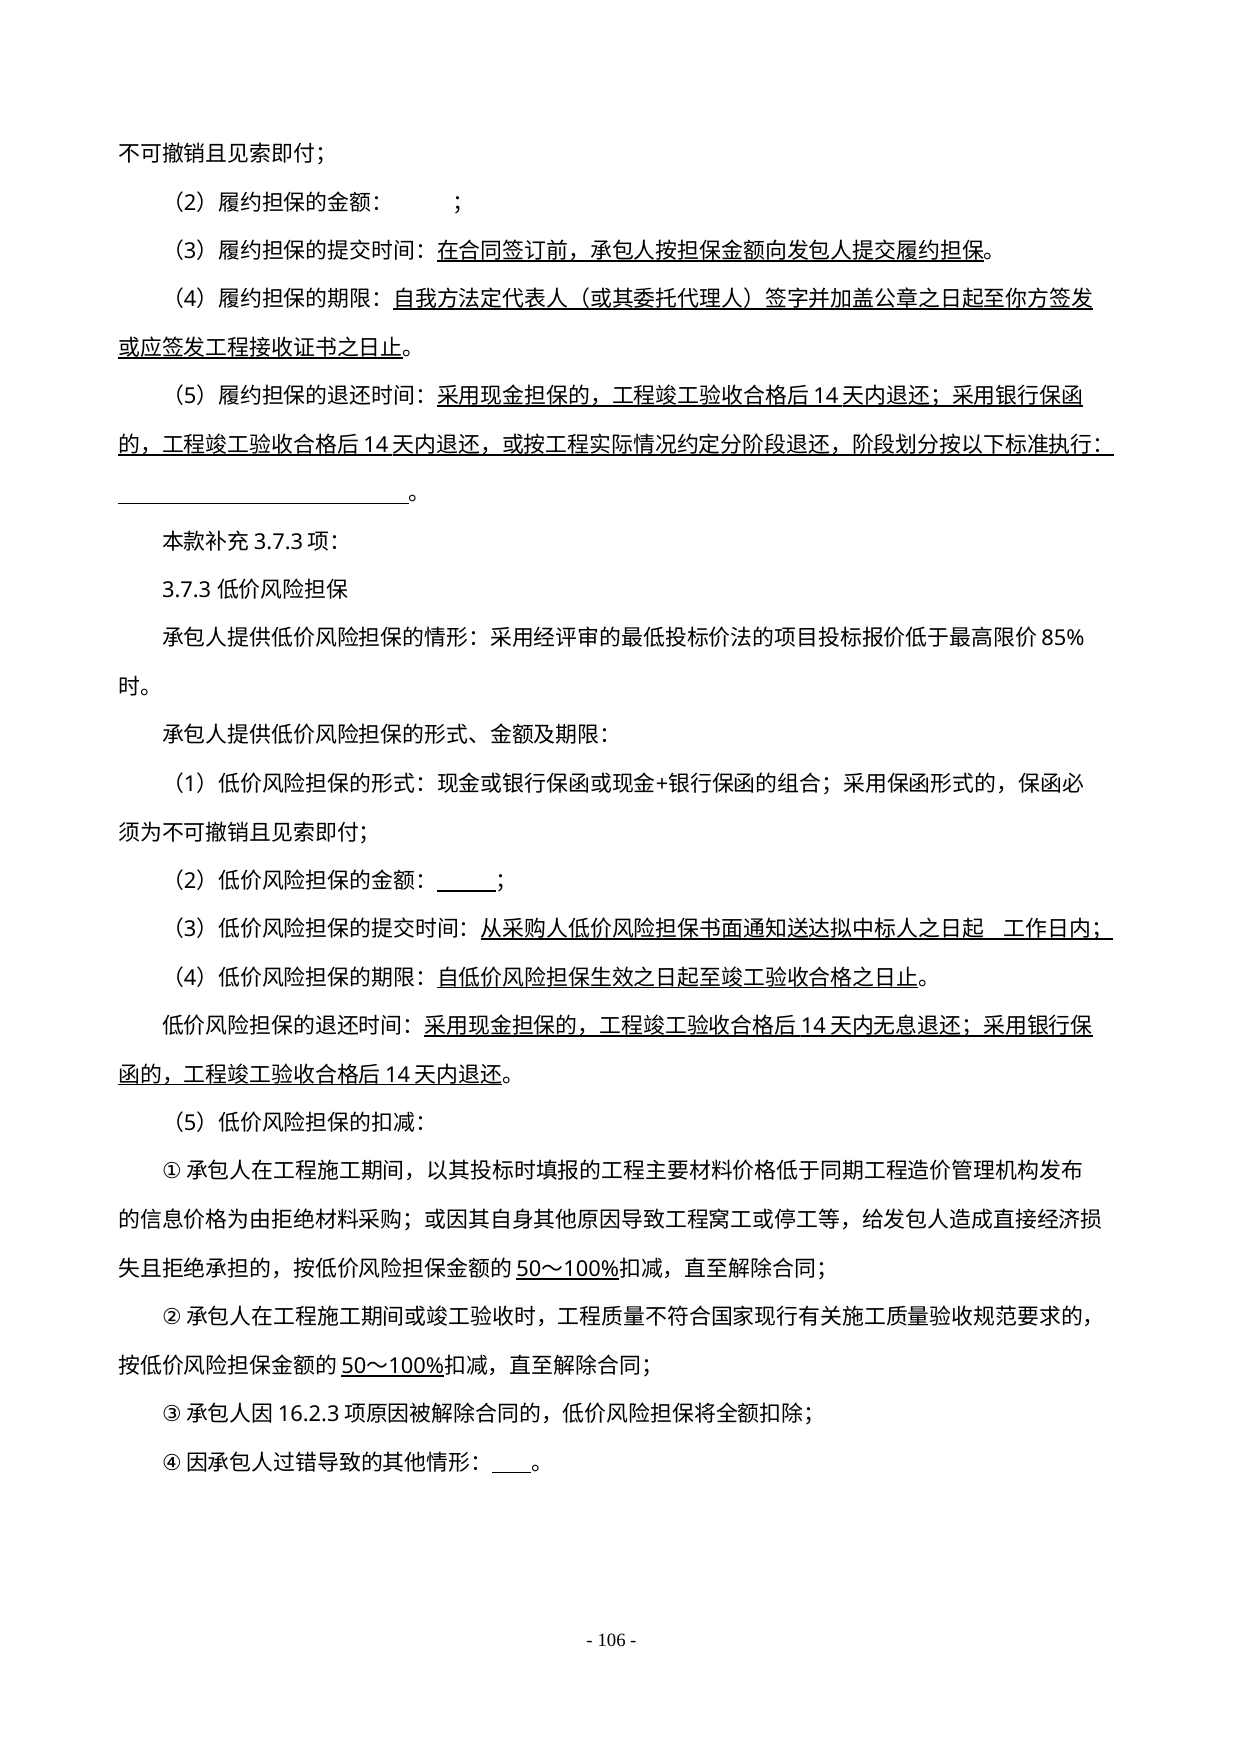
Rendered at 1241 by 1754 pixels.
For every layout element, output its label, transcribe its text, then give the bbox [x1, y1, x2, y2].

text （1）低价风险担保的形式：现金或银行保函或现金+银行保函的组合；采用保函形式的，保函必须为不可撤销且见索即付； [118, 765, 1104, 847]
text ③承包人因16.2.3项原因被解除合同的，低价风险担保将全额扣除； [118, 1396, 1104, 1428]
text （2）履约担保的金额： ； [118, 184, 1104, 217]
text （3）低价风险担保的提交时间：从采购人低价风险担保书面通知送达拟中标人之日起 工作日内； [118, 911, 1104, 943]
text （4）低价风险担保的期限：自低价风险担保生效之日起至竣工验收合格之日止。 [118, 959, 1104, 992]
text ④因承包人过错导致的其他情形： 。 [118, 1444, 1104, 1477]
text （3）履约担保的提交时间：在合同签订前，承包人按担保金额向发包人提交履约担保。 [118, 232, 1104, 265]
text 低价风险担保的退还时间：采用现金担保的，工程竣工验收合格后14天内无息退还；采用银行保函的，工程竣工验收合格后14天内退还。 [118, 1007, 1104, 1089]
text 承包人提供低价风险担保的情形：采用经评审的最低投标价法的项目投标报价低于最高限价85%时。 [118, 620, 1104, 701]
text （4）履约担保的期限：自我方法定代表人（或其委托代理人）签字并加盖公章之日起至你方签发或应签发工程接收证书之日止。 [118, 281, 1104, 362]
text 本款补充3.7.3项： [118, 523, 1104, 556]
text （2）低价风险担保的金额： ； [118, 862, 1104, 895]
text ①承包人在工程施工期间，以其投标时填报的工程主要材料价格低于同期工程造价管理机构发布的信息价格为由拒绝材料采购；或因其自身其他原因导致工程窝工或停工等，给发包人造成直接经济损失且拒绝承担的，按低价风险担保金额的50～100%扣减，直至解除合同； [118, 1153, 1104, 1283]
text （5）低价风险担保的扣减： [118, 1104, 1104, 1137]
text 承包人提供低价风险担保的形式、金额及期限： [118, 717, 1104, 749]
text ②承包人在工程施工期间或竣工验收时，工程质量不符合国家现行有关施工质量验收规范要求的，按低价风险担保金额的50～100%扣减，直至解除合同； [118, 1299, 1104, 1380]
text （1）履约担保的形式：现金或银行保函或现金+银行保函的组合；采用保函形式的，保函必须为不可撤销且见索即付； [118, 136, 1104, 168]
text 3.7.3 低价风险担保 [118, 572, 1104, 604]
text （5）履约担保的退还时间：采用现金担保的，工程竣工验收合格后14天内退还；采用银行保函的，工程竣工验收合格后14天内退还，或按工程实际情况约定分阶段退还，阶段划分按以下标准执行： [118, 378, 1104, 454]
text 。 [118, 475, 1104, 507]
